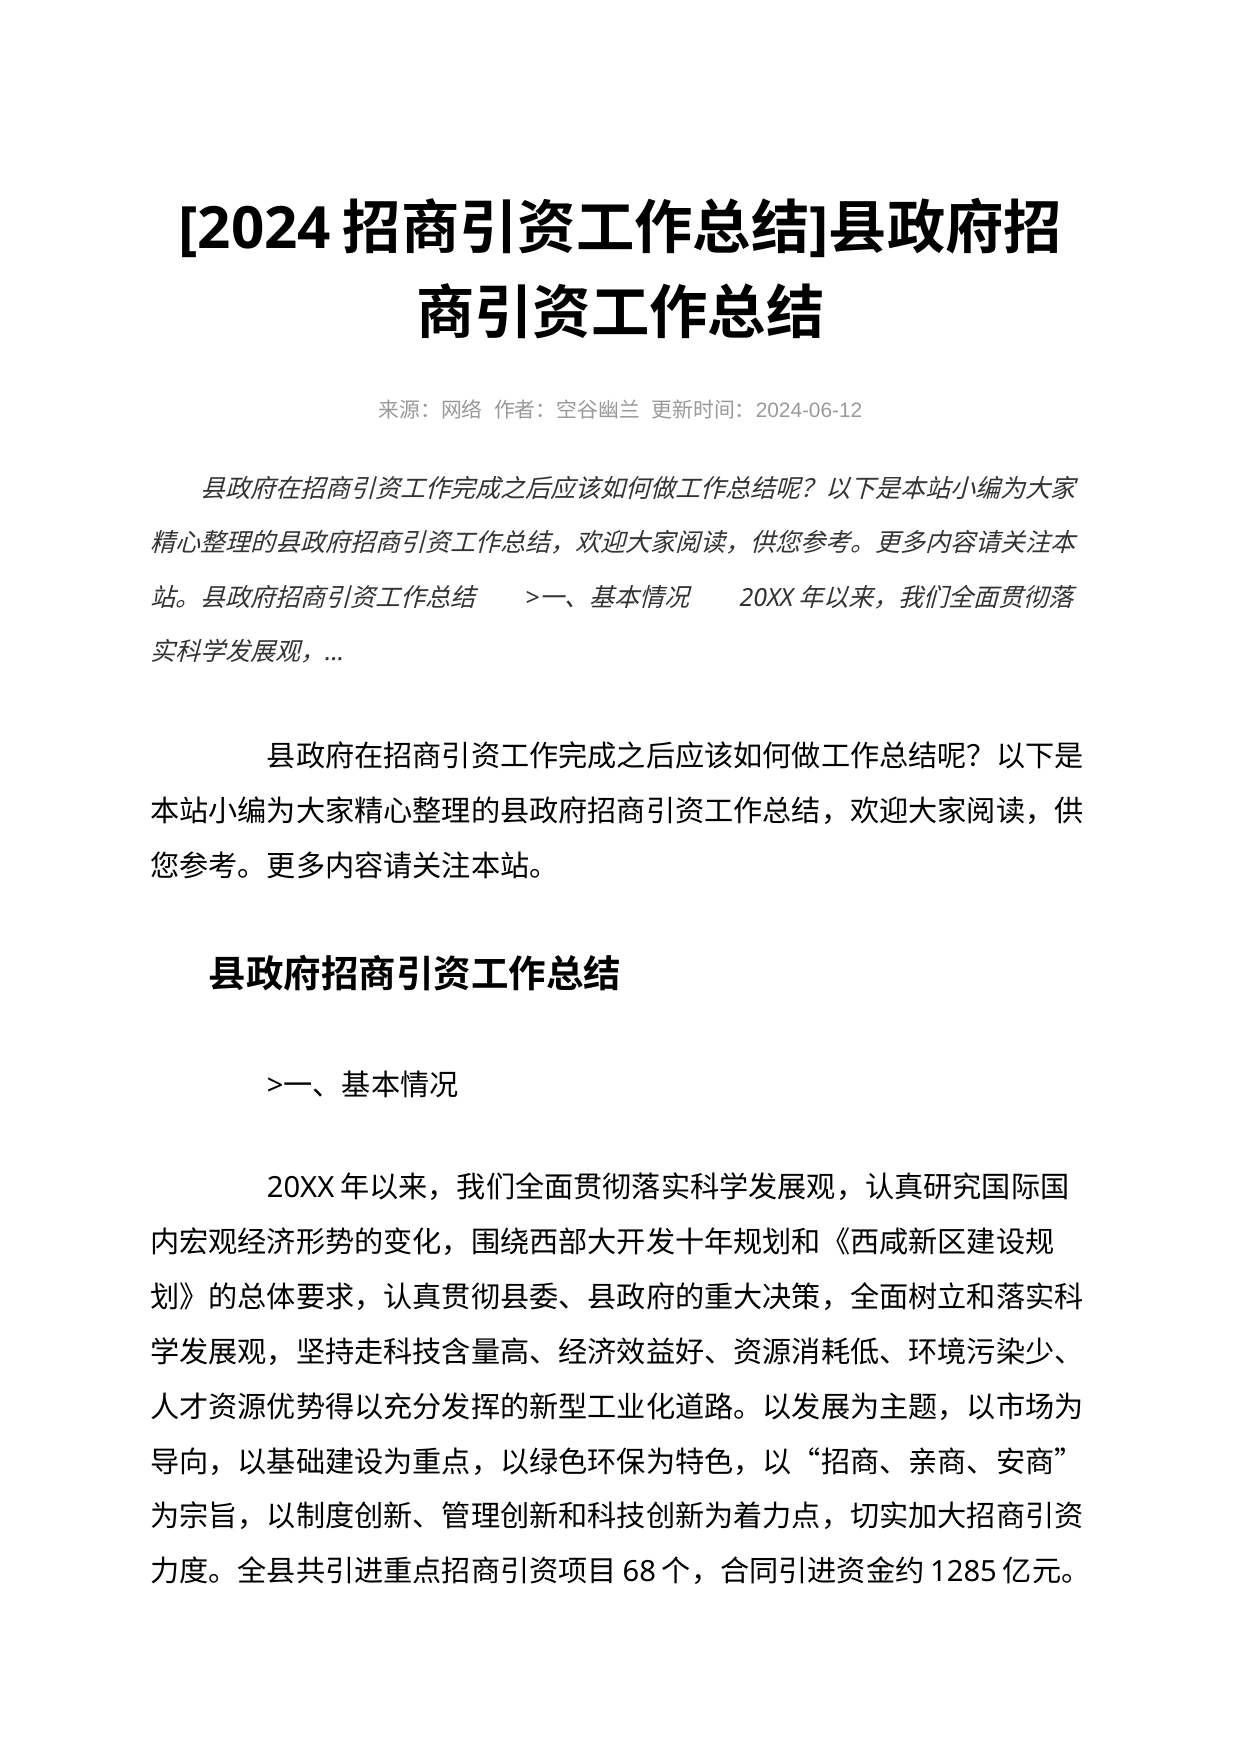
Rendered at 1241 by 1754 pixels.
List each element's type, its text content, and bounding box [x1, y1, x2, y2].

text 来源：网络 作者：空谷幽兰 更新时间：2024-06-12 [150, 397, 1090, 421]
text 县政府在招商引资工作完成之后应该如何做工作总结呢？以下是本站小编为大家精心整理的县政府招商引资工作总结，欢迎大家阅读，供您参考。更多内容请关注本站。县政府招商引资工作总结 >一、基本情况 20XX年以来，我们全面贯彻落实科学发展观，... [150, 468, 1090, 668]
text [150, 1163, 1090, 1590]
text 县政府在招商引资工作完成之后应该如何做工作总结呢？以下是本站小编为大家精心整理的县政府招商引资工作总结，欢迎大家阅读，供您参考。更多内容请关注本站。 [150, 733, 1090, 885]
text >一、基本情况 [150, 1062, 1090, 1104]
text 县政府招商引资工作总结 [150, 944, 1090, 998]
subtitle [2024招商引资工作总结]县政府招商引资工作总结 [150, 181, 1090, 351]
